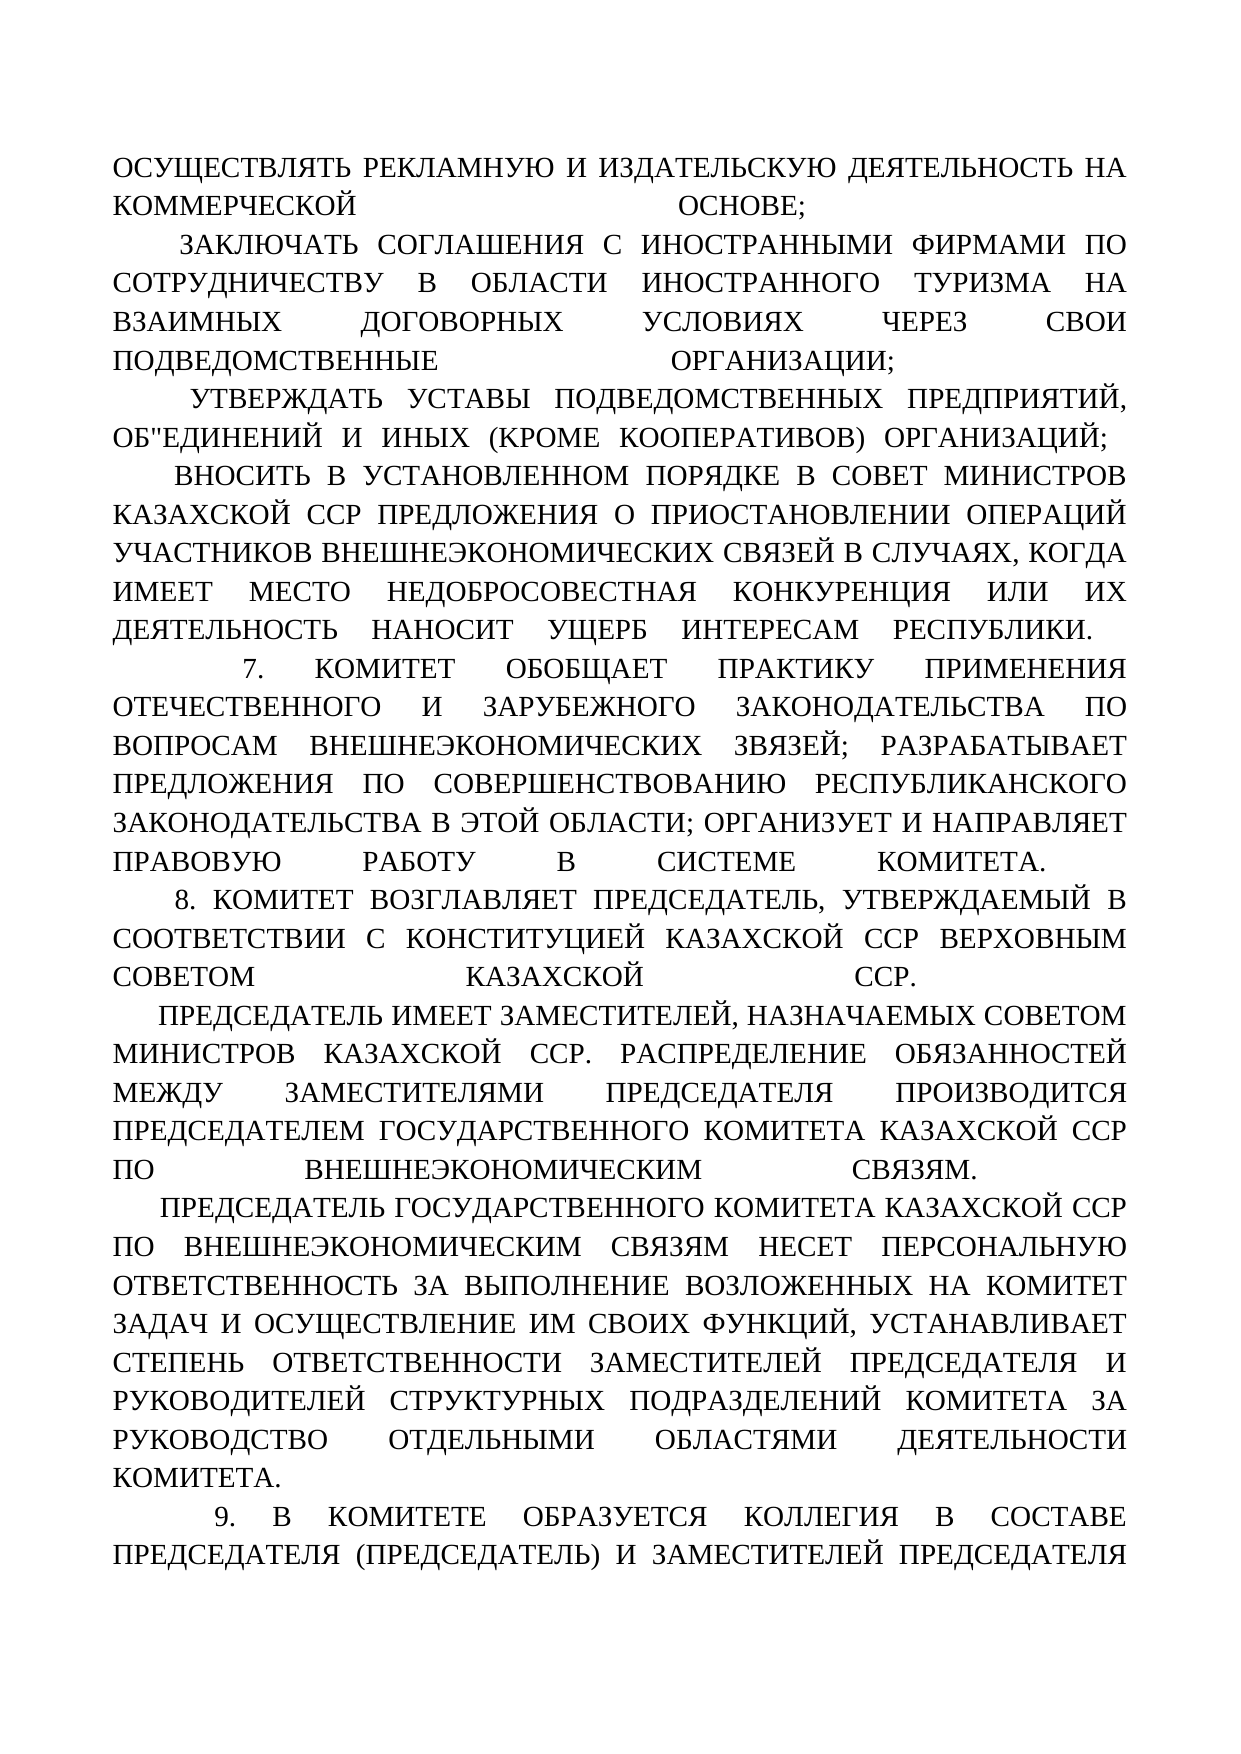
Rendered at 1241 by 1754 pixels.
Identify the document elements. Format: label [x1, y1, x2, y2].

text [112, 150, 1128, 1571]
